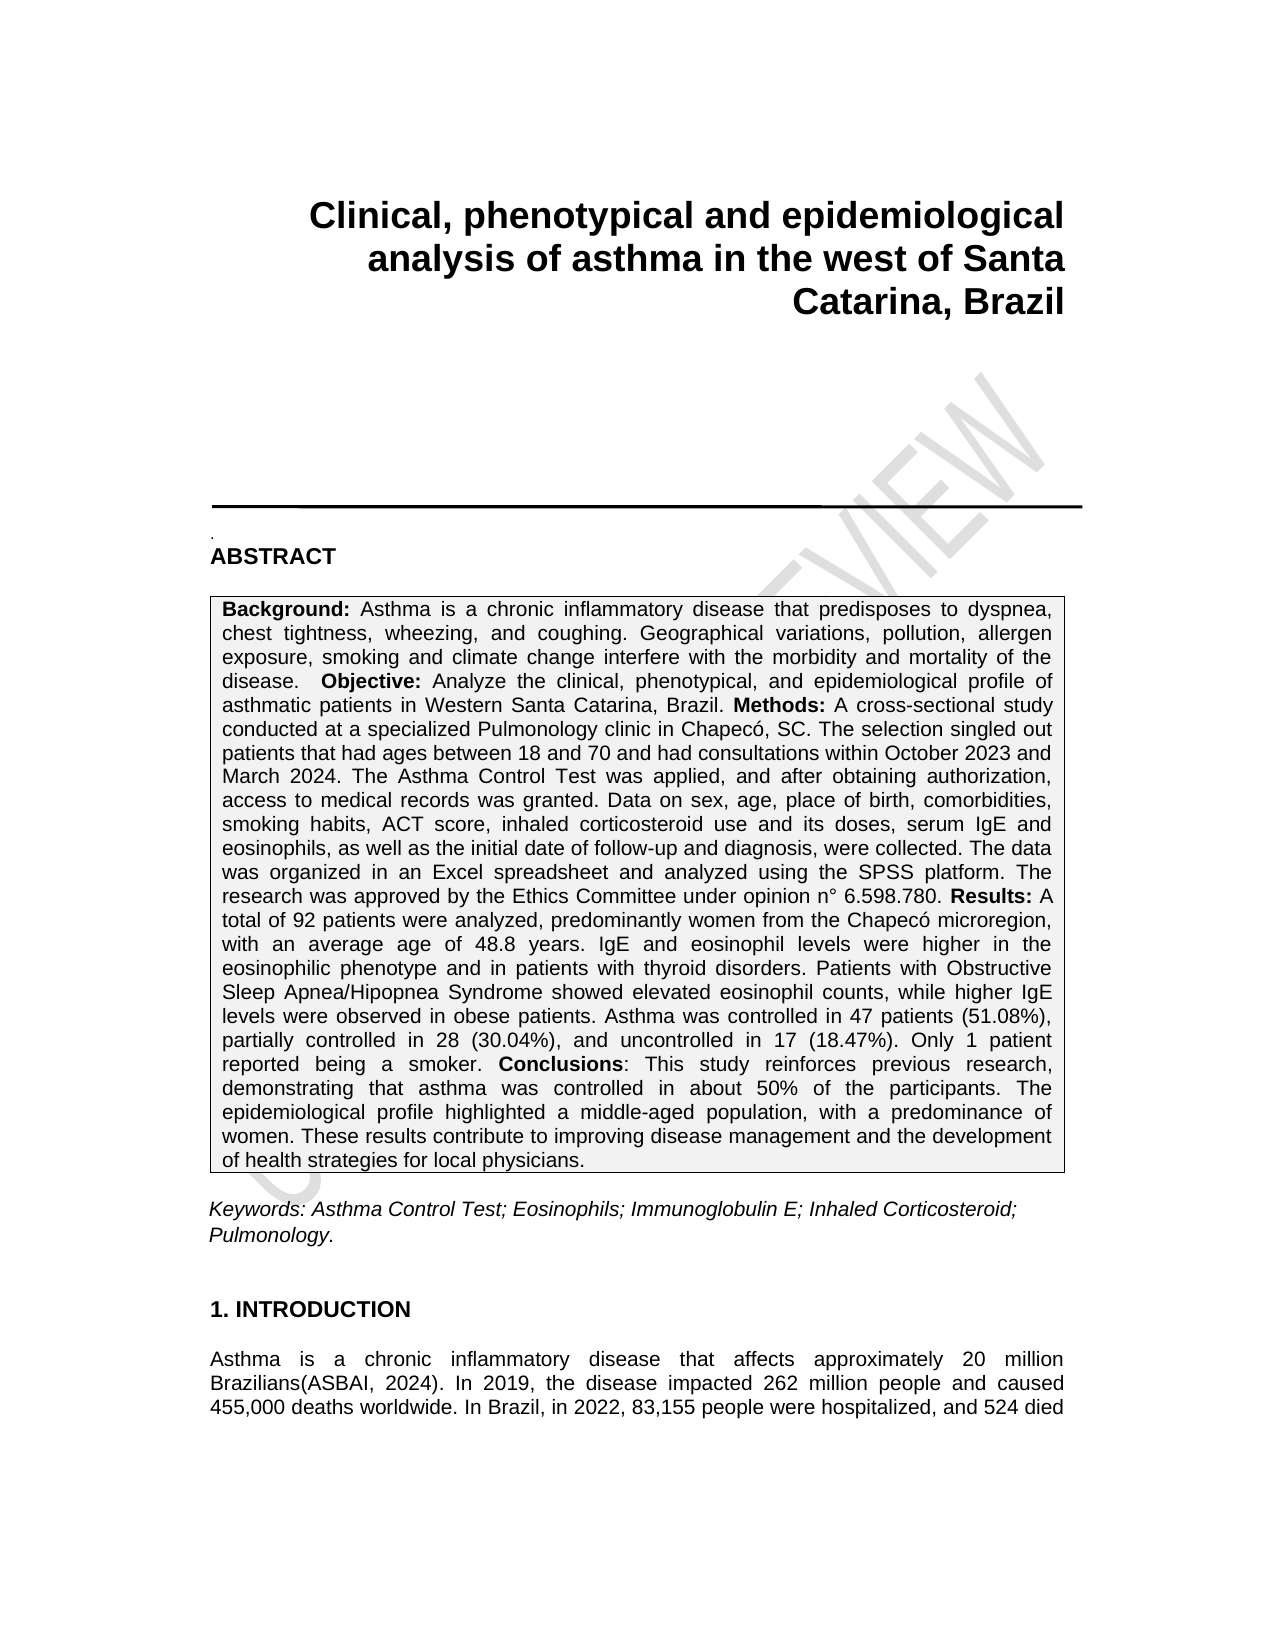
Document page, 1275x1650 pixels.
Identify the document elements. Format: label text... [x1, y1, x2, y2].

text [210, 1347, 1065, 1418]
table_header Background: Asthma is a chronic inflammatory disease that predisposes to dyspnea, chest tightness, wheezing, and coughing. Geographical variations, pollution, allergen exposure, smoking and climate change interfere with the morbidity and mortality of the disease. Objective: Analyze the clinical, phenotypical, and epidemiological profile of asthmatic patients in Western Santa Catarina, Brazil. Methods: A cross-sectional study conducted at a specialized Pulmonology clinic in Chapecó, SC. The selection singled out patients that had ages between 18 and 70 and had consultations within October 2023 and March 2024. The Asthma Control Test was applied, and after obtaining authorization, access to medical records was granted. Data on sex, age, place of birth, comorbidities, smoking habits, ACT score, inhaled corticosteroid use and its doses, serum IgE and eosinophils, as well as the initial date of follow-up and diagnosis, were collected. The data was organized in an Excel spreadsheet and analyzed using the SPSS platform. The research was approved by the Ethics Committee under opinion n° 6.598.780. Results: A total of 92 patients were analyzed, predominantly women from the Chapecó microregion, with an average age of 48.8 years. IgE and eosinophil levels were higher in the eosinophilic phenotype and in patients with thyroid disorders. Patients with Obstructive Sleep Apnea/Hipopnea Syndrome showed elevated eosinophil counts, while higher IgE levels were observed in obese patients. Asthma was controlled in 47 patients (51.08%), partially controlled in 28 (30.04%), and uncontrolled in 17 (18.47%). Only 1 patient reported being a smoker. Conclusions: This study reinforces previous research, demonstrating that asthma was controlled in about 50% of the participants. The epidemiological profile highlighted a middle-aged population, with a predominance of women. These results contribute to improving disease management and the development of health strategies for local physicians. [211, 597, 1064, 1172]
text ABSTRACT [210, 543, 1065, 569]
text Pulmonology. [208, 1222, 1065, 1246]
text . [210, 504, 1065, 543]
text Clinical, phenotypical and epidemiological analysis of asthma in the west of Santa Catarina, Brazil [210, 193, 1065, 322]
text Keywords: Asthma Control Test; Eosinophils; Immunoglobulin E; Inhaled Corticosteroid; [208, 1197, 1065, 1221]
text 1. INTRODUCTION [210, 1296, 1065, 1323]
